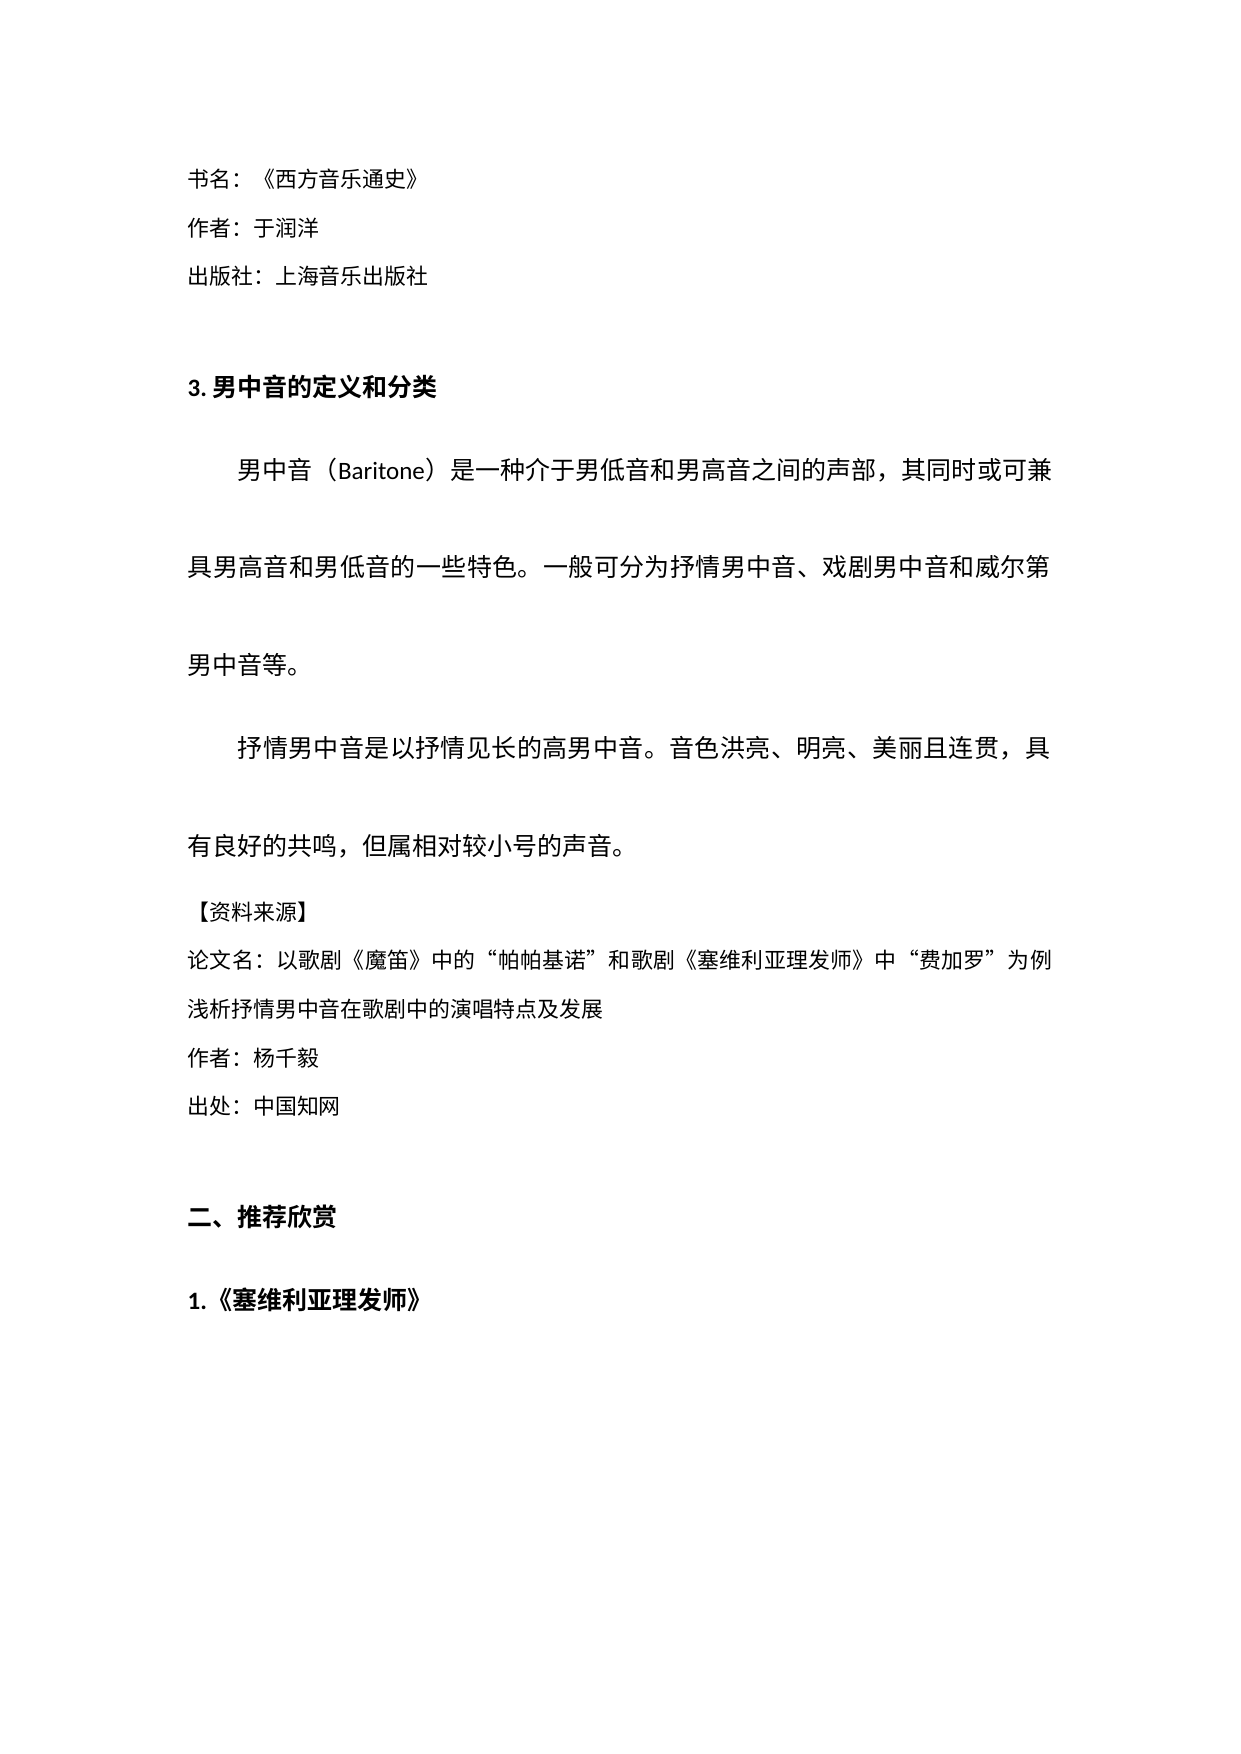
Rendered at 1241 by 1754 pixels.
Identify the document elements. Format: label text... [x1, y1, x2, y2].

text 二、推荐欣赏 [187, 1183, 1053, 1248]
text 出版社：上海音乐出版社 [187, 259, 1053, 291]
text 【资料来源】 [187, 895, 1053, 927]
text 出处：中国知网 [187, 1088, 1053, 1121]
text 男中音（Baritone）是一种介于男低音和男高音之间的声部，其同时或可兼具男高音和男低音的一些特色。一般可分为抒情男中音、戏剧男中音和威尔第男中音等。 [187, 436, 1053, 696]
text 抒情男中音是以抒情见长的高男中音。音色洪亮、明亮、美丽且连贯，具有良好的共鸣，但属相对较小号的声音。 [187, 714, 1053, 877]
text 1.《塞维利亚理发师》 [187, 1266, 1053, 1331]
text 书名：《西方音乐通史》 [187, 162, 1053, 194]
text 作者：杨千毅 [187, 1040, 1053, 1073]
text 作者：于润洋 [187, 210, 1053, 243]
text 3. 男中音的定义和分类 [187, 353, 1053, 418]
text 论文名：以歌剧《魔笛》中的“帕帕基诺”和歌剧《塞维利亚理发师》中“费加罗”为例浅析抒情男中音在歌剧中的演唱特点及发展 [187, 943, 1053, 1024]
